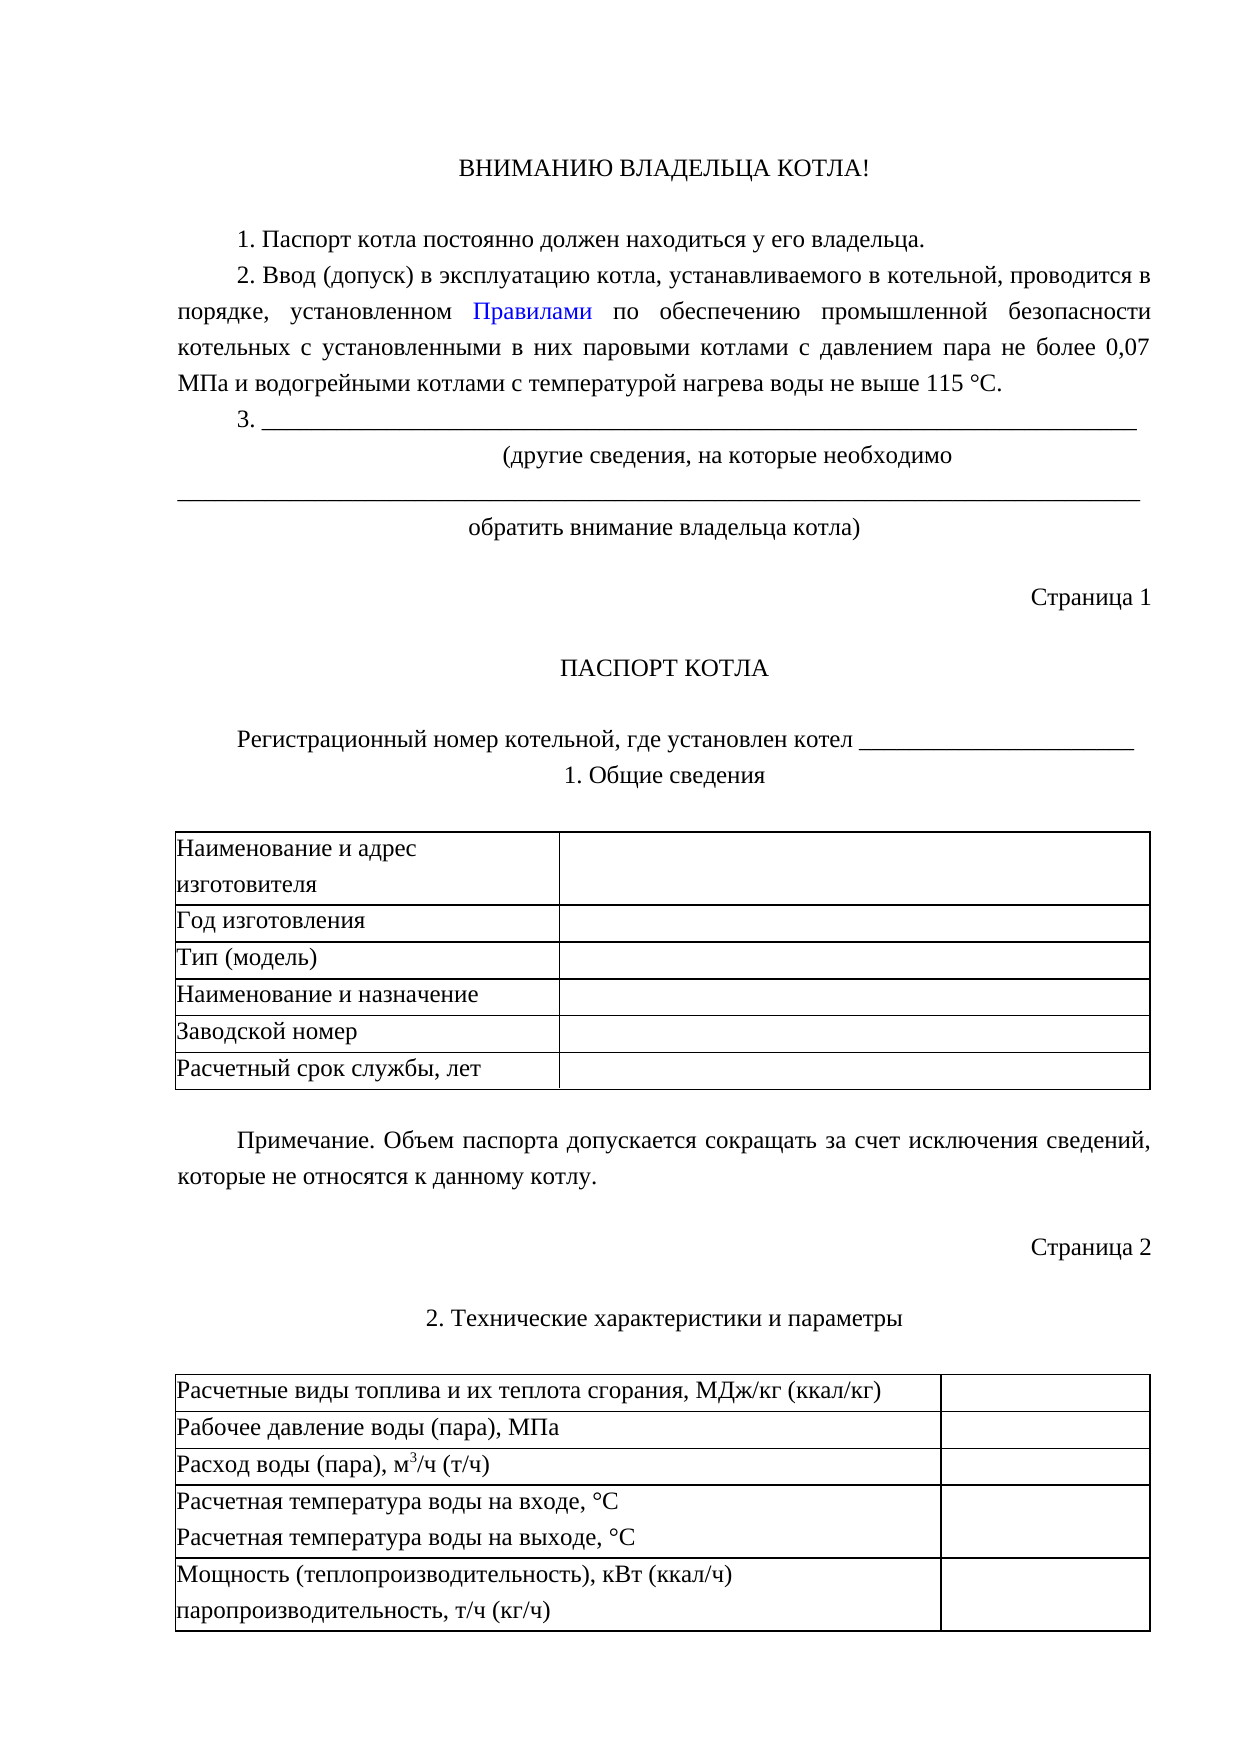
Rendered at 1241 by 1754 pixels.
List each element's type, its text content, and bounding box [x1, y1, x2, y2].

text Регистрационный номер котельной, где установлен котел ______________________ [177, 724, 1152, 753]
text 1. Паспорт котла постоянно должен находиться у его владельца. [177, 224, 1152, 253]
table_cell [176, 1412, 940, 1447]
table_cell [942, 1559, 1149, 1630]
text ВНИМАНИЮ ВЛАДЕЛЬЦА КОТЛА! [177, 153, 1152, 182]
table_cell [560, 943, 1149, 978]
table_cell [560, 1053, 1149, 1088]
text ПАСПОРТ КОТЛА [177, 653, 1152, 682]
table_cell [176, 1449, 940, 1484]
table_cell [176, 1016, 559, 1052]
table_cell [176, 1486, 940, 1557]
text Страница 1 [177, 582, 1152, 611]
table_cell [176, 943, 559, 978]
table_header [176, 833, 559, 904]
text Примечание. Объем паспорта допускается сокращать за счет исключения сведений, которые не относятся к данному котлу. [177, 1125, 1152, 1190]
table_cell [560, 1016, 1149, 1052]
text _____________________________________________________________________________ [177, 476, 1152, 504]
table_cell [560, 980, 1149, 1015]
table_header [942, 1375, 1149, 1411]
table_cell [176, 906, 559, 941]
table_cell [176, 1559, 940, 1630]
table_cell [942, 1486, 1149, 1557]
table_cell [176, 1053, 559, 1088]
text 3. ______________________________________________________________________ [177, 404, 1152, 432]
text 2. Технические характеристики и параметры [177, 1303, 1152, 1332]
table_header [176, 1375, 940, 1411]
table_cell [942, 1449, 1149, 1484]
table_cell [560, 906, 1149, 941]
text обратить внимание владельца котла) [177, 512, 1152, 540]
text (другие сведения, на которые необходимо [502, 440, 1152, 468]
text Страница 2 [177, 1232, 1152, 1261]
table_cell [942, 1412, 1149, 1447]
text 2. Ввод (допуск) в эксплуатацию котла, устанавливаемого в котельной, проводится в порядке, установленном Правилами по обеспечению промышленной безопасности котельных с установленными в них паровыми котлами с давлением пара не более 0,07 МПа и водогрейными котлами с температурой нагрева воды не выше 115 °C. [177, 260, 1152, 397]
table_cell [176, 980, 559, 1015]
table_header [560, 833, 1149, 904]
text 1. Общие сведения [177, 760, 1152, 789]
